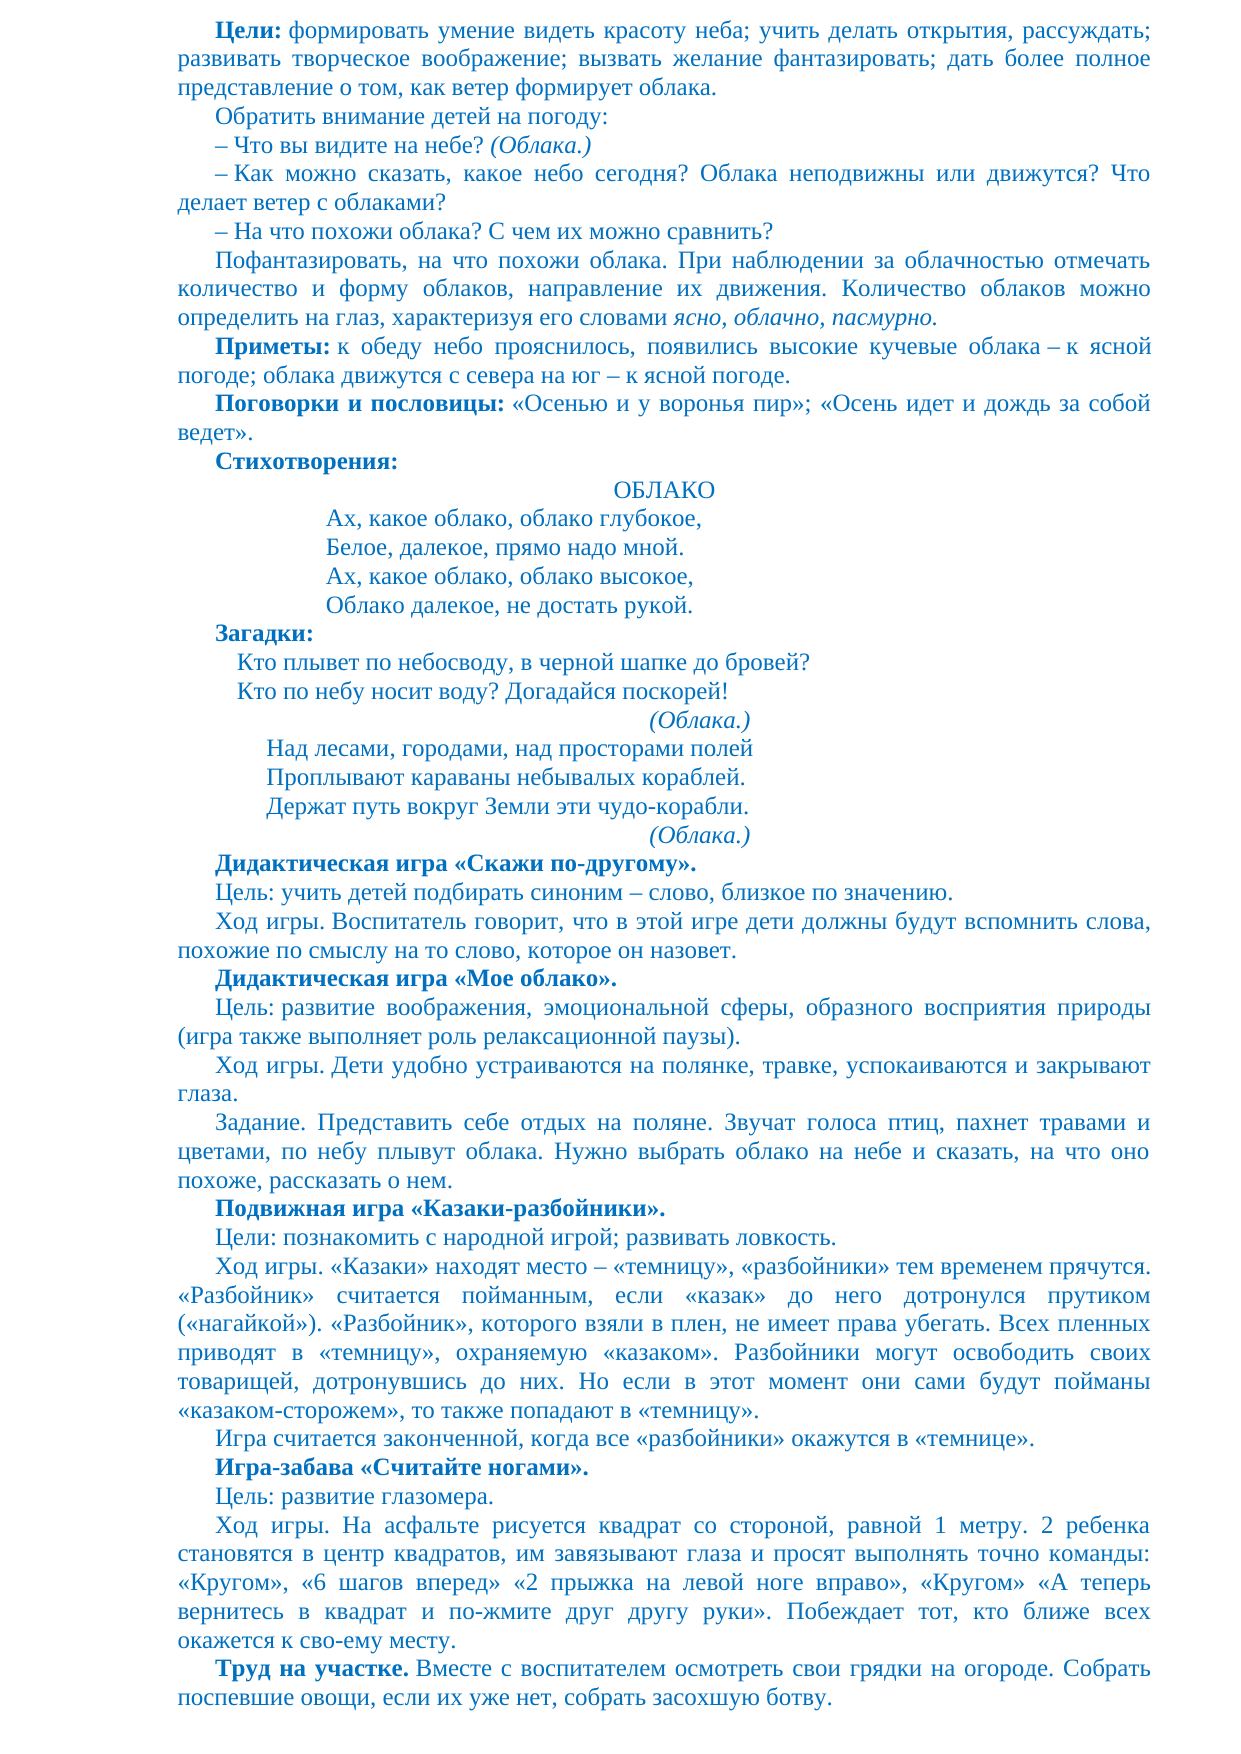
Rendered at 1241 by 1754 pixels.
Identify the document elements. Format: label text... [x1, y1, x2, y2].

text Загадки: [177, 618, 1152, 647]
text Ах, какое облако, облако глубокое, [177, 503, 1152, 532]
text Пофантазировать, на что похожи облака. При наблюдении за облачностью отмечать количество и форму облаков, направление их движения. Количество облаков можно определить на глаз, характеризуя его словами ясно, облачно, пасмурно. [177, 245, 1152, 331]
text – Что вы видите на небе? (Облака.) [177, 130, 1152, 158]
text Ход игры. Воспитатель говорит, что в этой игре дети должны будут вспомнить слова, похожие по смыслу на то слово, которое он назовет. [177, 906, 1152, 963]
text Кто по небу носит воду? Догадайся поскорей! [177, 676, 1152, 705]
text Кто плывет по небосводу, в черной шапке до бровей? [177, 647, 1152, 676]
text Дидактическая игра «Скажи по-другому». [177, 848, 1152, 877]
text Цель: развитие воображения, эмоциональной сферы, образного восприятия природы (игра также выполняет роль релаксационной паузы). [177, 992, 1152, 1050]
text – Как можно сказать, какое небо сегодня? Облака неподвижны или движутся? Что делает ветер с облаками? [177, 158, 1152, 216]
text Задание. Представить себе отдых на поляне. Звучат голоса птиц, пахнет травами и цветами, по небу плывут облака. Нужно выбрать облако на небе и сказать, на что оно похоже, рассказать о нем. [177, 1107, 1152, 1193]
text Поговорки и пословицы: «Осенью и у воронья пир»; «Осень идет и дождь за собой ведет». [177, 388, 1152, 446]
text Цель: учить детей подбирать синоним – слово, близкое по значению. [177, 877, 1152, 906]
text (Облака.) [177, 820, 1152, 848]
text Цели: формировать умение видеть красоту неба; учить делать открытия, рассуждать; развивать творческое воображение; вызвать желание фантазировать; дать более полное представление о том, как ветер формирует облака. [177, 15, 1152, 101]
text Ход игры. Дети удобно устраиваются на полянке, травке, успокаиваются и закрывают глаза. [177, 1050, 1152, 1107]
text Проплывают караваны небывалых кораблей. [177, 762, 1152, 791]
text Цель: развитие глазомера. [177, 1481, 1152, 1510]
text Ах, какое облако, облако высокое, [177, 561, 1152, 590]
text – На что похожи облака? С чем их можно сравнить? [177, 216, 1152, 245]
text Держат путь вокруг Земли эти чудо-корабли. [177, 791, 1152, 820]
text Дидактическая игра «Мое облако». [177, 963, 1152, 992]
text Над лесами, городами, над просторами полей [177, 733, 1152, 762]
text ОБЛАКО [177, 475, 1152, 503]
text Ход игры. «Казаки» находят место – «темницу», «разбойники» тем временем прячутся. «Разбойник» считается пойманным, если «казак» до него дотронулся прутиком («нагайкой»). «Разбойник», которого взяли в плен, не имеет права убегать. Всех пленных приводят в «темницу», охраняемую «казаком». Разбойники могут освободить своих товарищей, дотронувшись до них. Но если в этот момент они сами будут пойманы «казаком-сторожем», то также попадают в «темницу». [177, 1251, 1152, 1423]
text Приметы: к обеду небо прояснилось, появились высокие кучевые облака – к ясной погоде; облака движутся с севера на юг – к ясной погоде. [177, 331, 1152, 388]
text Цели: познакомить с народной игрой; развивать ловкость. [177, 1222, 1152, 1251]
text Труд на участке. Вместе с воспитателем осмотреть свои грядки на огороде. Собрать поспевшие овощи, если их уже нет, собрать засохшую ботву. [177, 1653, 1152, 1711]
text (Облака.) [177, 705, 1152, 733]
text Ход игры. На асфальте рисуется квадрат со стороной, равной 1 метру. 2 ребенка становятся в центр квадратов, им завязывают глаза и просят выполнять точно команды: «Кругом», «6 шагов вперед» «2 прыжка на левой ноге вправо», «Кругом» «А теперь вернитесь в квадрат и по-жмите друг другу руки». Побеждает тот, кто ближе всех окажется к сво-ему месту. [177, 1510, 1152, 1653]
text Игра-забава «Считайте ногами». [177, 1452, 1152, 1481]
text Подвижная игра «Казаки-разбойники». [177, 1193, 1152, 1222]
text Обратить внимание детей на погоду: [177, 101, 1152, 130]
text Облако далекое, не достать рукой. [177, 590, 1152, 618]
text Стихотворения: [177, 446, 1152, 475]
text Белое, далекое, прямо надо мной. [177, 532, 1152, 561]
text Игра считается законченной, когда все «разбойники» окажутся в «темнице». [177, 1423, 1152, 1452]
